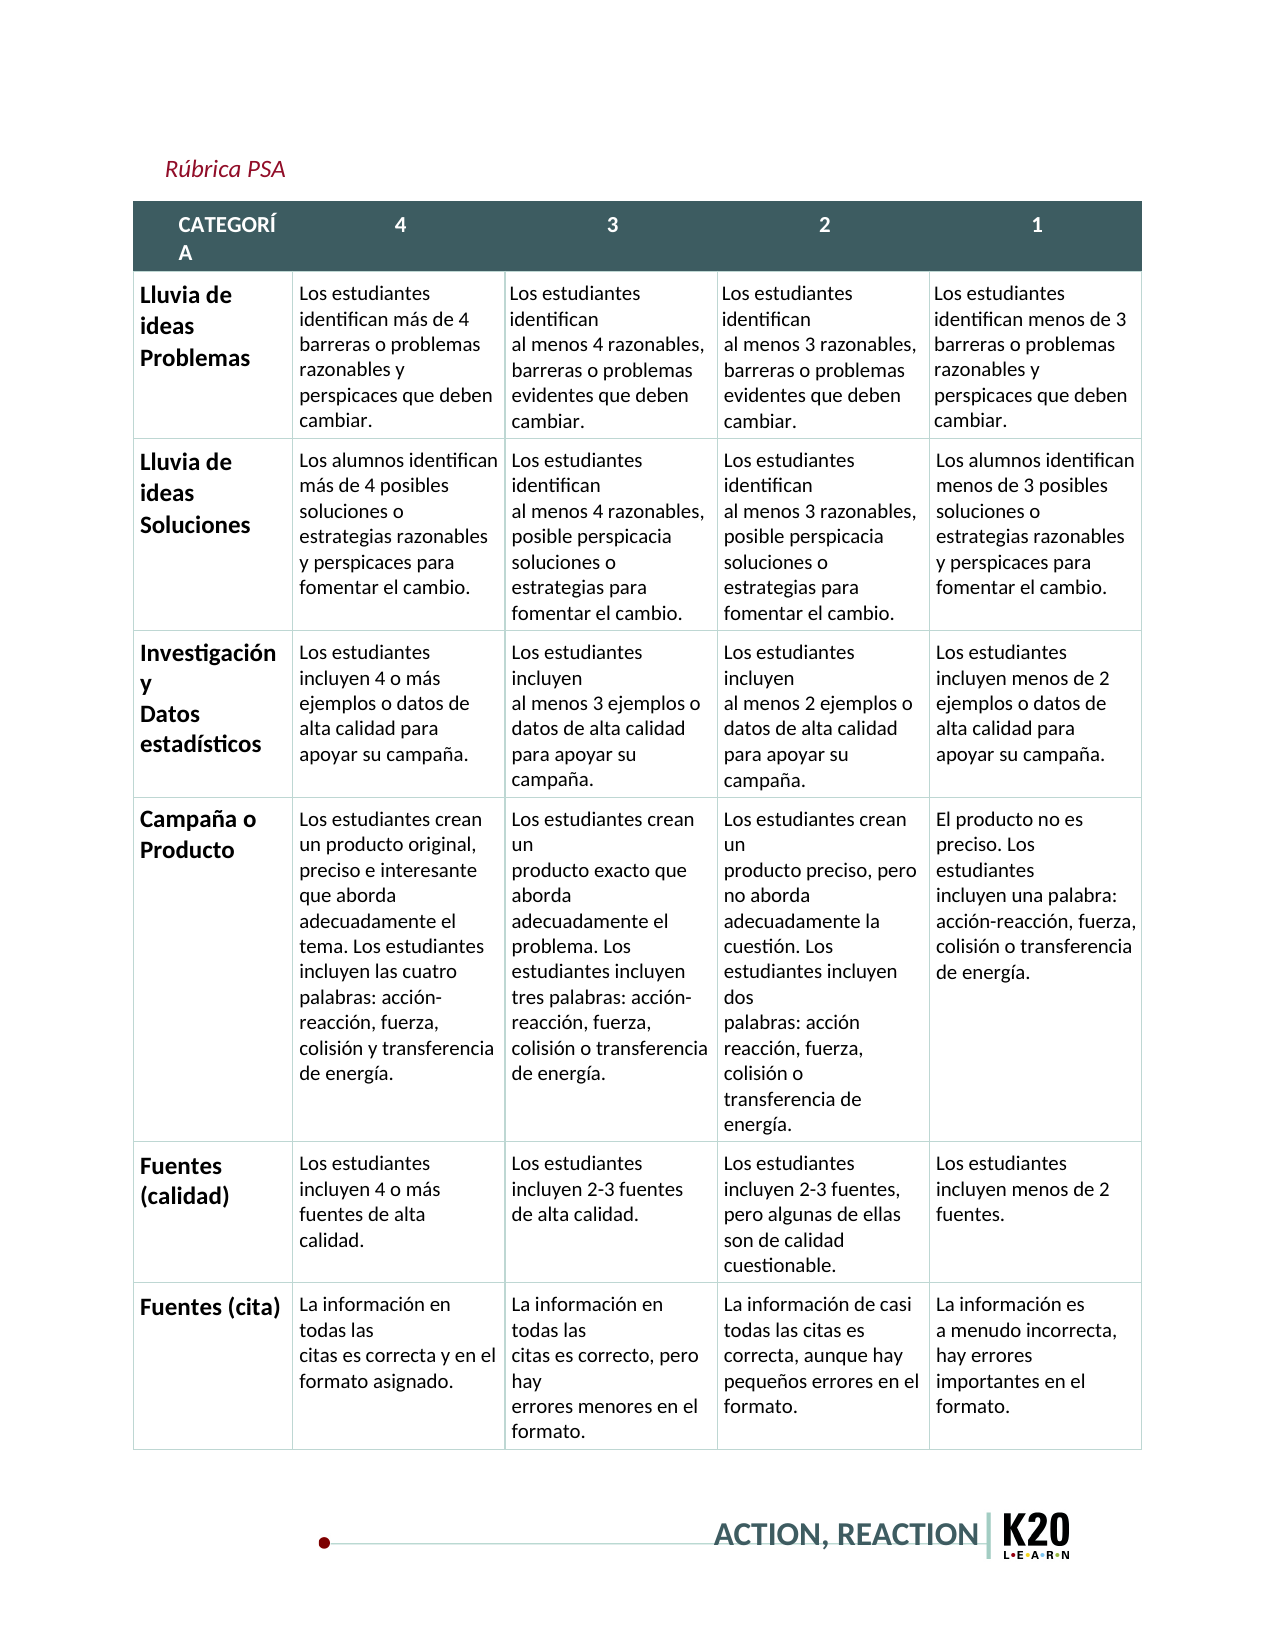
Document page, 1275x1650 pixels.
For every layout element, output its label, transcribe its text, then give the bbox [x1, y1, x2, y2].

table_cell La información en todas las citas es correcta y en el formato asignado. [293, 1283, 504, 1448]
table_header 4 [293, 201, 505, 271]
table_cell Los estudiantes incluyen 2-3 fuentes, pero algunas de ellas son de calidad cuestionable. [718, 1142, 929, 1282]
table_cell Los estudiantes identifican menos de 3 barreras o problemas razonables y perspicaces que deben cambiar. [930, 272, 1141, 438]
table_cell Los estudiantes identifican más de 4 barreras o problemas razonables y perspicaces que deben cambiar. [293, 272, 504, 438]
table_cell Los estudiantes incluyen 4 o más fuentes de alta calidad. [293, 1142, 504, 1282]
table_cell Los estudiantes identifican al menos 4 razonables, posible perspicacia soluciones o estrategias para fomentar el cambio. [506, 439, 717, 630]
table_cell Los estudiantes incluyen menos de 2 ejemplos o datos de alta calidad para apoyar su campaña. [930, 631, 1141, 797]
table_cell Los estudiantes crean un producto original, preciso e interesante que aborda adecuadamente el tema. Los estudiantes incluyen las cuatro palabras: acción-reacción, fuerza, colisión y transferencia de energía. [293, 798, 504, 1141]
table_cell La información en todas las citas es correcto, pero hay errores menores en el formato. [506, 1283, 717, 1448]
table_cell El producto no es preciso. Los estudiantes incluyen una palabra: acción-reacción, fuerza, colisión o transferencia de energía. [930, 798, 1141, 1141]
table_cell Los alumnos identifican más de 4 posibles soluciones o estrategias razonables y perspicaces para fomentar el cambio. [293, 439, 504, 630]
table_cell Los estudiantes identifican al menos 4 razonables, barreras o problemas evidentes que deben cambiar. [506, 272, 717, 438]
table_cell Los estudiantes incluyen 2-3 fuentes de alta calidad. [506, 1142, 717, 1282]
table_cell Fuentes (calidad) [134, 1142, 292, 1282]
table_cell Los estudiantes crean un producto exacto que aborda adecuadamente el problema. Los estudiantes incluyen tres palabras: acción-reacción, fuerza, colisión o transferencia de energía. [506, 798, 717, 1141]
table_cell La información de casi todas las citas es correcta, aunque hay pequeños errores en el formato. [718, 1283, 929, 1448]
table_cell Lluvia de ideas Soluciones [134, 439, 292, 630]
table_header CATEGORÍA [133, 201, 293, 271]
picture [318, 1509, 1069, 1562]
table_header 2 [717, 201, 929, 271]
table_cell Los estudiantes identifican al menos 3 razonables, posible perspicacia soluciones o estrategias para fomentar el cambio. [718, 439, 929, 630]
text Rúbrica PSA [164, 153, 1114, 184]
table_cell Los estudiantes identifican al menos 3 razonables, barreras o problemas evidentes que deben cambiar. [718, 272, 929, 438]
table_header 3 [505, 201, 717, 271]
table_cell Los alumnos identifican menos de 3 posibles soluciones o estrategias razonables y perspicaces para fomentar el cambio. [930, 439, 1141, 630]
table_cell Los estudiantes incluyen 4 o más ejemplos o datos de alta calidad para apoyar su campaña. [293, 631, 504, 797]
table_cell Investigación y Datos estadísticos [134, 631, 292, 797]
table_cell Campaña o Producto [134, 798, 292, 1141]
table_cell La información es a menudo incorrecta, hay errores importantes en el formato. [930, 1283, 1141, 1448]
table_cell Los estudiantes crean un producto preciso, pero no aborda adecuadamente la cuestión. Los estudiantes incluyen dos palabras: acción reacción, fuerza, colisión o transferencia de energía. [718, 798, 929, 1141]
table_cell Los estudiantes incluyen menos de 2 fuentes. [930, 1142, 1141, 1282]
table_header 1 [929, 201, 1142, 271]
table_cell Los estudiantes incluyen al menos 2 ejemplos o datos de alta calidad para apoyar su campaña. [718, 631, 929, 797]
table_cell Lluvia de ideas Problemas [134, 272, 292, 438]
table_cell Los estudiantes incluyen al menos 3 ejemplos o datos de alta calidad para apoyar su campaña. [506, 631, 717, 797]
table_cell Fuentes (cita) [134, 1283, 292, 1448]
